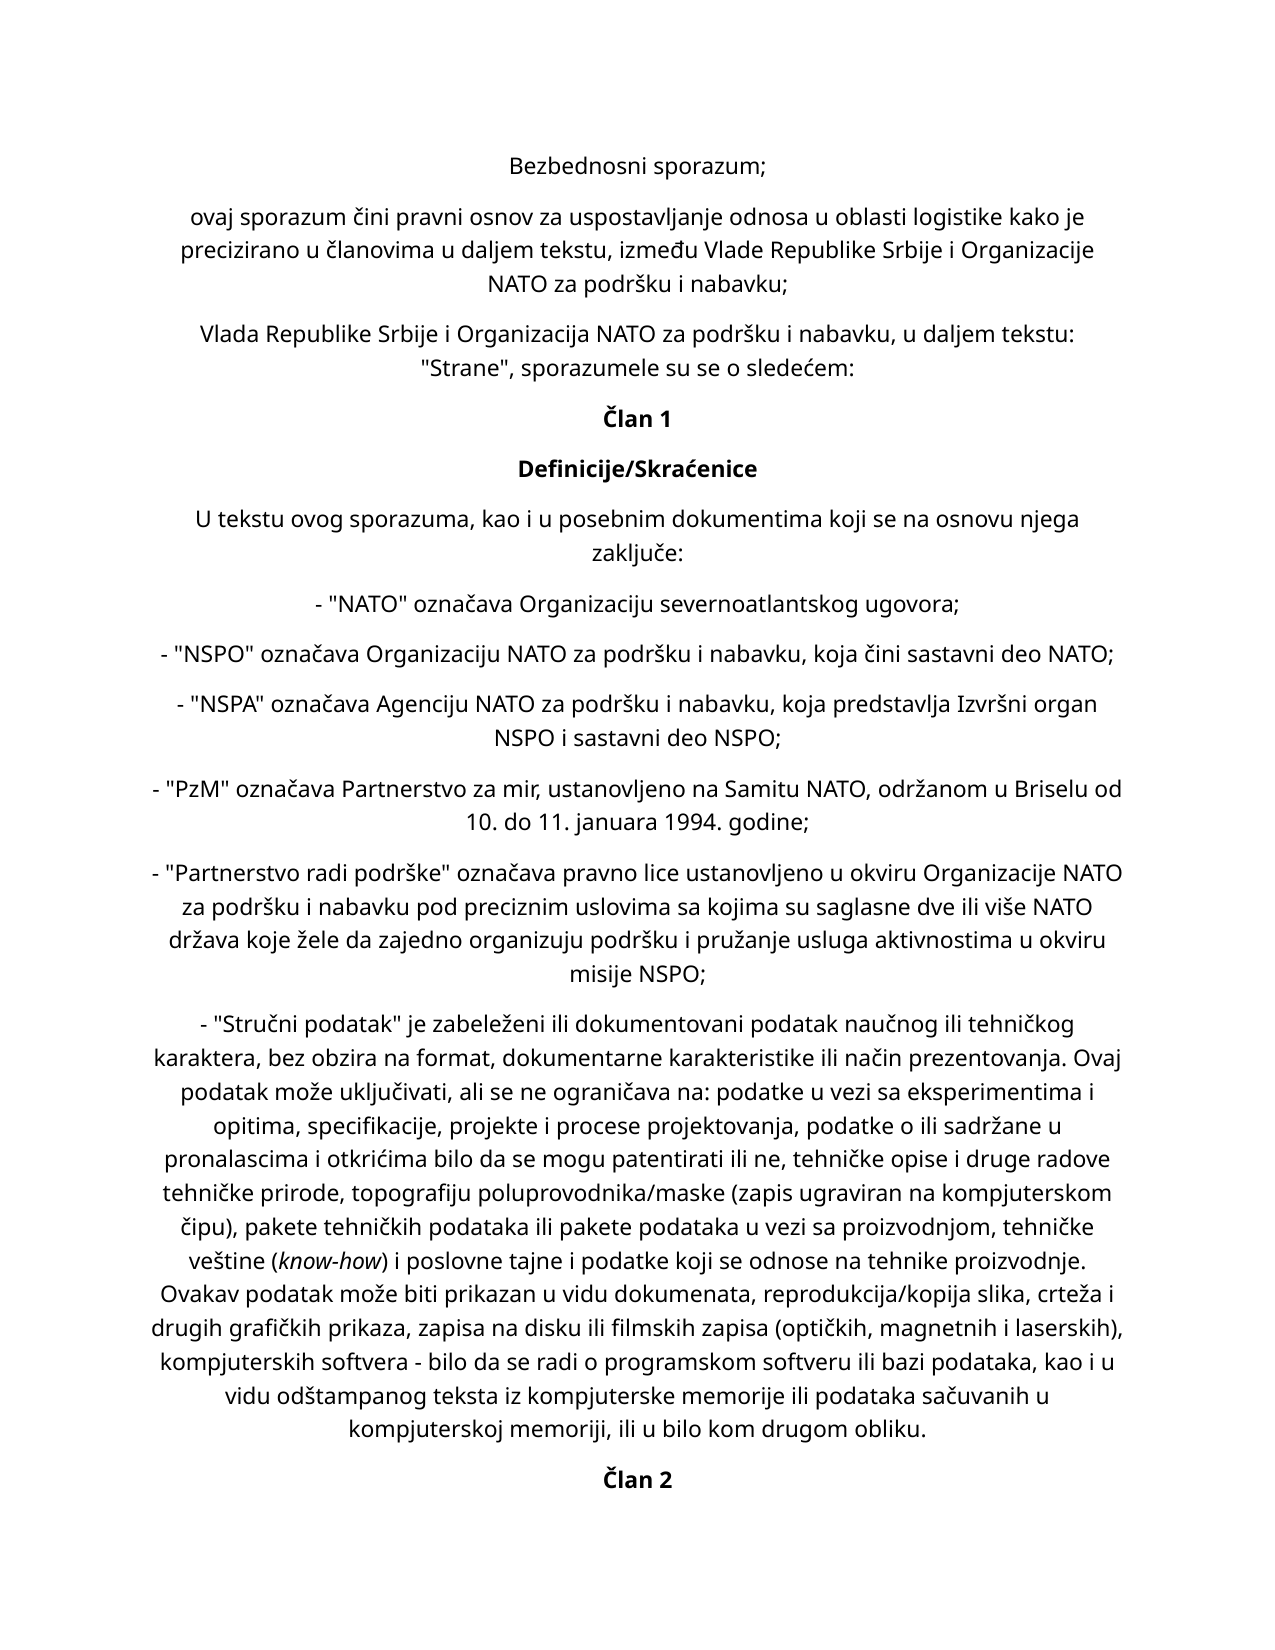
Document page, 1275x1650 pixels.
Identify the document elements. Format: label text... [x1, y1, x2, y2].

text - "Partnerstvo radi podrške" označava pravno lice ustanovljeno u okviru Organizacije NATO za podršku i nabavku pod preciznim uslovima sa kojima su saglasne dve ili više NATO država koje žele da zajedno organizuju podršku i pružanje usluga aktivnostima u okviru misije NSPO; [150, 857, 1125, 989]
text - "Stručni podatak" je zabeleženi ili dokumentovani podatak naučnog ili tehničkog karaktera, bez obzira na format, dokumentarne karakteristike ili način prezentovanja. Ovaj podatak može uključivati, ali se ne ograničava na: podatke u vezi sa eksperimentima i opitima, specifikacije, projekte i procese projektovanja, podatke o ili sadržane u pronalascima i otkrićima bilo da se mogu patentirati ili ne, tehničke opise i druge radove tehničke prirode, topografiju poluprovodnika/maske (zapis ugraviran na kompjuterskom čipu), pakete tehničkih podataka ili pakete podataka u vezi sa proizvodnjom, tehničke veštine (know-how) i poslovne tajne i podatke koji se odnose na tehnike proizvodnje. Ovakav podatak može biti prikazan u vidu dokumenata, reprodukcija/kopija slika, crteža i drugih grafičkih prikaza, zapisa na disku ili filmskih zapisa (optičkih, magnetnih i laserskih), kompjuterskih softvera - bilo da se radi o programskom softveru ili bazi podataka, kao i u vidu odštampanog teksta iz kompjuterske memorije ili podataka sačuvanih u kompjuterskoj memoriji, ili u bilo kom drugom obliku. [150, 1008, 1125, 1444]
text - "NSPA" označava Agenciju NATO za podršku i nabavku, koja predstavlja Izvršni organ NSPO i sastavni deo NSPO; [150, 688, 1125, 753]
text - "PzM" označava Partnerstvo za mir, ustanovljeno na Samitu NATO, održanom u Briselu od 10. do 11. januara 1994. godine; [150, 772, 1125, 837]
text Vlada Republike Srbije i Organizacija NATO za podršku i nabavku, u daljem tekstu: "Strane", sporazumele su se o sledećem: [150, 318, 1125, 383]
text U tekstu ovog sporazuma, kao i u posebnim dokumentima koji se na osnovu njega zaključe: [150, 503, 1125, 568]
text - "NATO" označava Organizaciju severnoatlantskog ugovora; [150, 587, 1125, 619]
text - "NSPO" označava Organizaciju NATO za podršku i nabavku, koja čini sastavni deo NATO; [150, 638, 1125, 669]
text Bezbednosni sporazum; [150, 150, 1125, 181]
text Član 1 [150, 402, 1125, 434]
text ovaj sporazum čini pravni osnov za uspostavljanje odnosa u oblasti logistike kako je precizirano u članovima u daljem tekstu, između Vlade Republike Srbije i Organizacije NATO za podršku i nabavku; [150, 200, 1125, 299]
text Definicije/Skraćenice [150, 453, 1125, 484]
text Član 2 [150, 1464, 1125, 1495]
